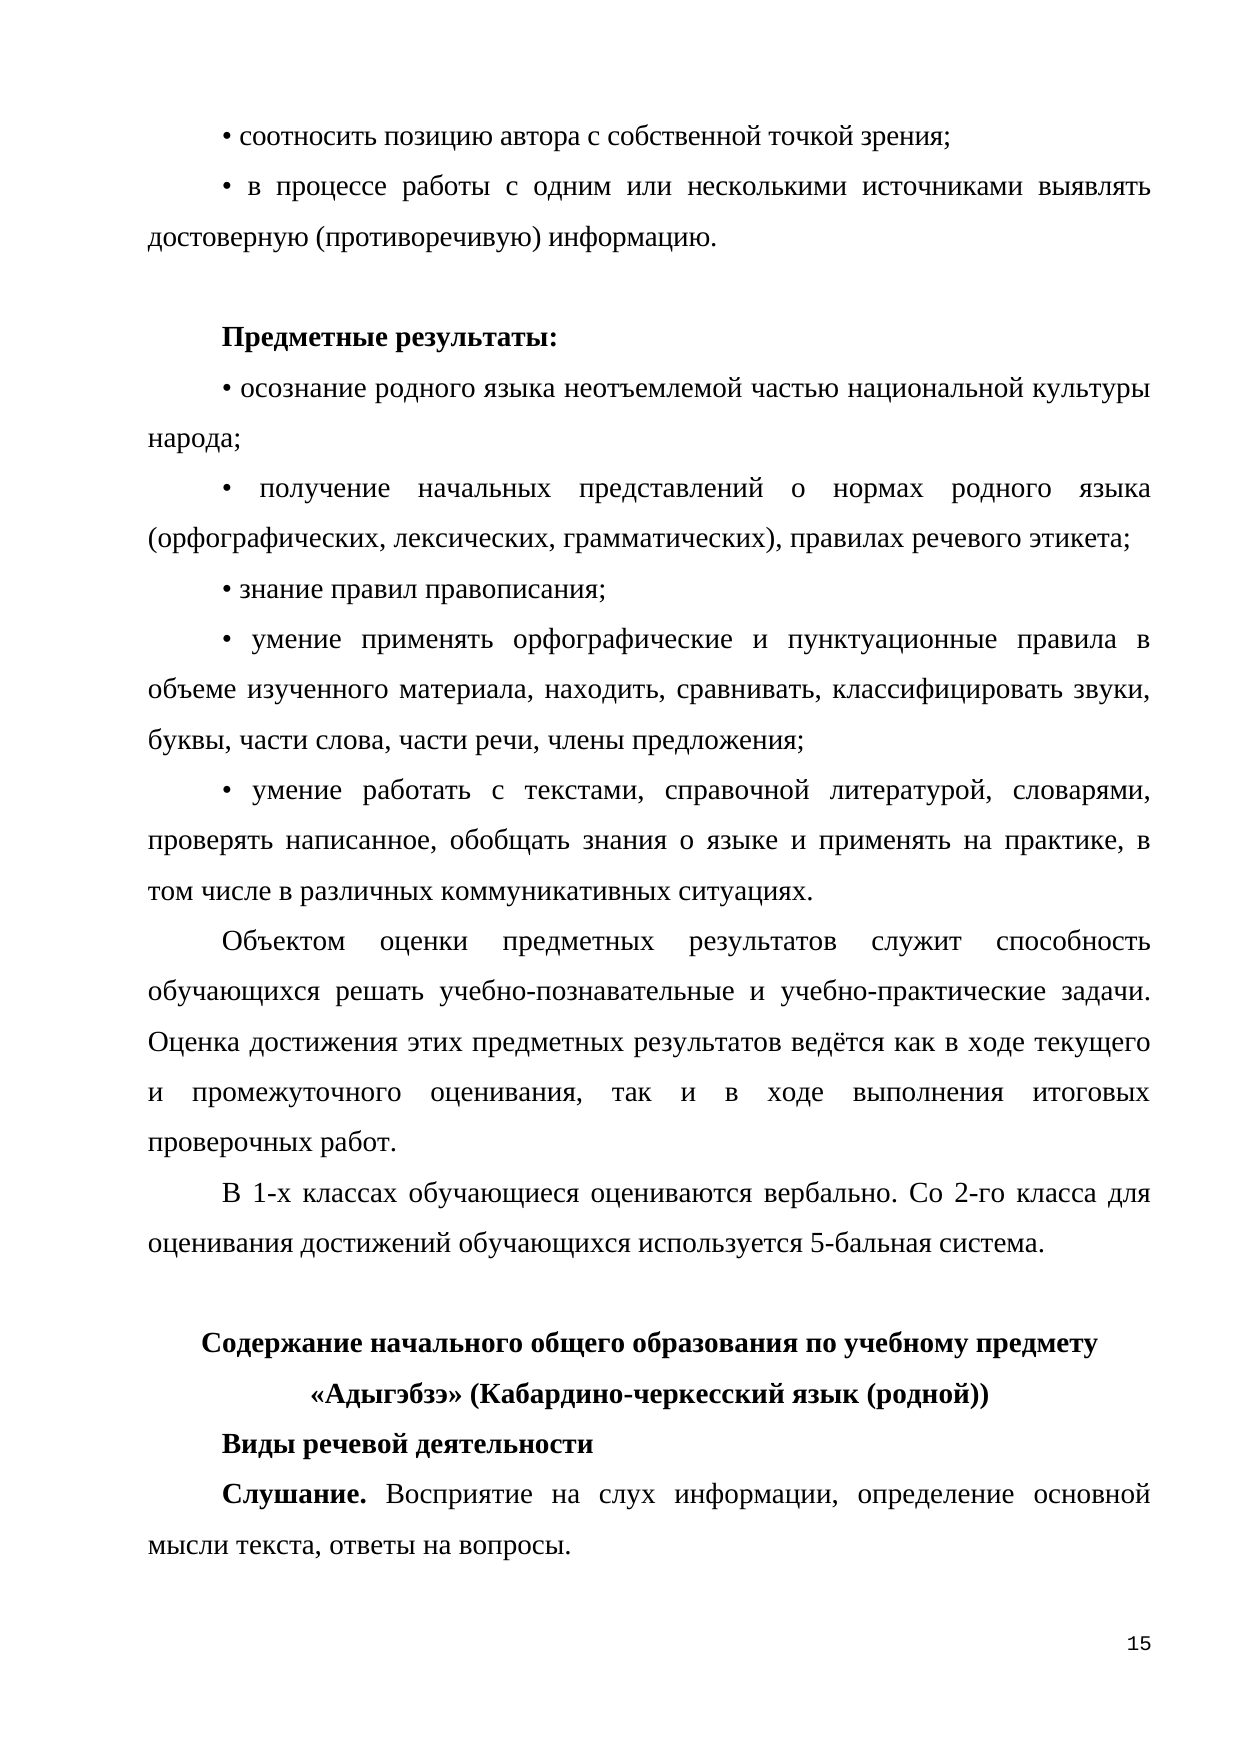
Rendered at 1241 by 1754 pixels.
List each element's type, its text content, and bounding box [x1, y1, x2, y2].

text Объектом оценки предметных результатов служит способность обучающихся решать учебно-познавательные и учебно-практические задачи. Оценка достижения этих предметных результатов ведётся как в ходе текущего и промежуточного оценивания, так и в ходе выполнения итоговых проверочных работ. [148, 923, 1152, 1158]
text • в процессе работы с одним или несколькими источниками выявлять достоверную (противоречивую) информацию. [148, 168, 1152, 252]
text • знание правил правописания; [148, 571, 1152, 604]
text Слушание. Восприятие на слух информации, определение основной мысли текста, ответы на вопросы. [148, 1477, 1152, 1560]
text В 1-х классах обучающиеся оцениваются вербально. Со 2-го класса для оценивания достижений обучающихся используется 5-бальная система. [148, 1175, 1152, 1258]
text • умение применять орфографические и пунктуационные правила в объеме изученного материала, находить, сравнивать, классифицировать звуки, буквы, части слова, части речи, члены предложения; [148, 621, 1152, 755]
text • соотносить позицию автора с собственной точкой зрения; [148, 118, 1152, 152]
text • осознание родного языка неотъемлемой частью национальной культуры народа; [148, 370, 1152, 453]
text • умение работать с текстами, справочной литературой, словарями, проверять написанное, обобщать знания о языке и применять на практике, в том числе в различных коммуникативных ситуациях. [148, 772, 1152, 906]
text Содержание начального общего образования по учебному предмету «Адыгэбзэ» (Кабардино-черкесский язык (родной)) [148, 1326, 1152, 1409]
text Виды речевой деятельности [148, 1426, 1152, 1460]
text Предметные результаты: [148, 319, 1152, 353]
text • получение начальных представлений о нормах родного языка (орфографических, лексических, грамматических), правилах речевого этикета; [148, 470, 1152, 554]
